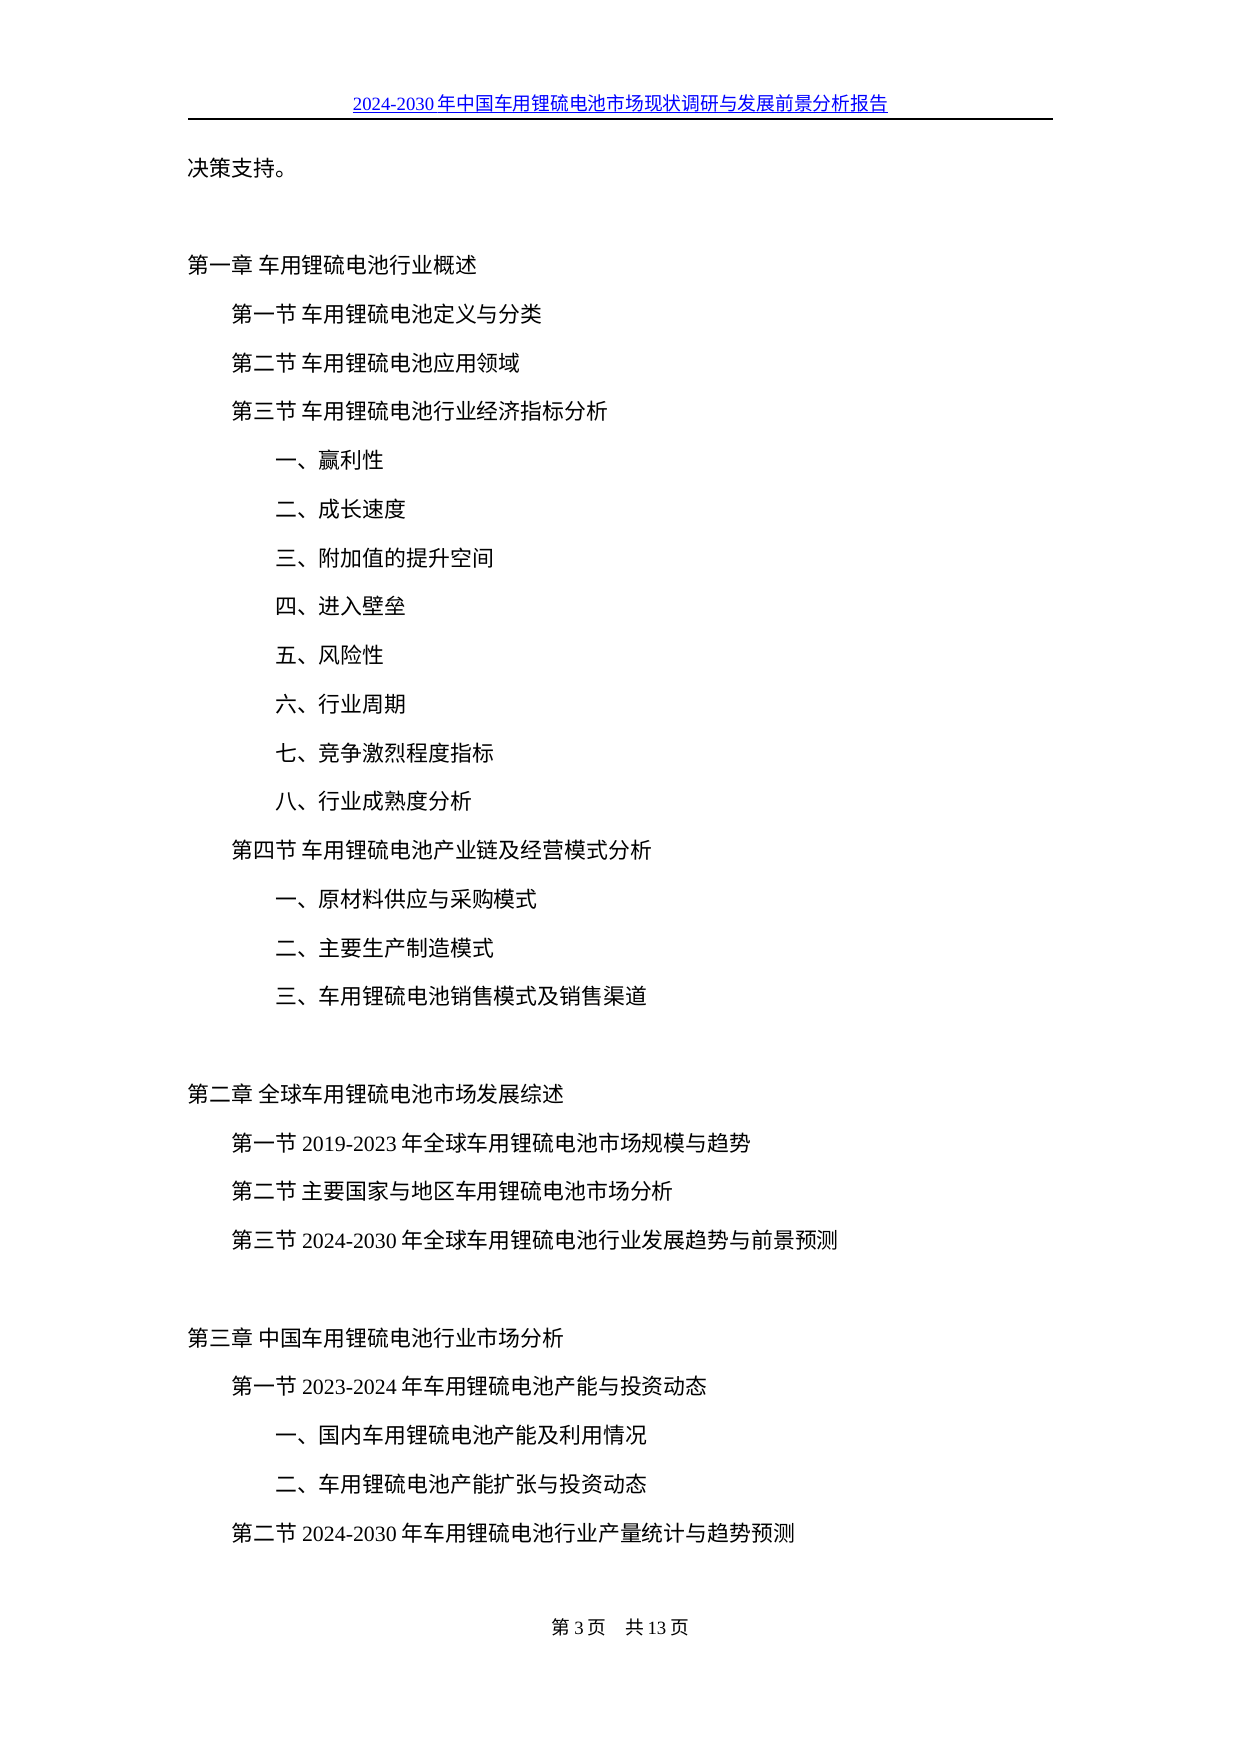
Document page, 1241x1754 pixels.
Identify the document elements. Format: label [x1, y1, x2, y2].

text [187, 150, 1053, 1548]
